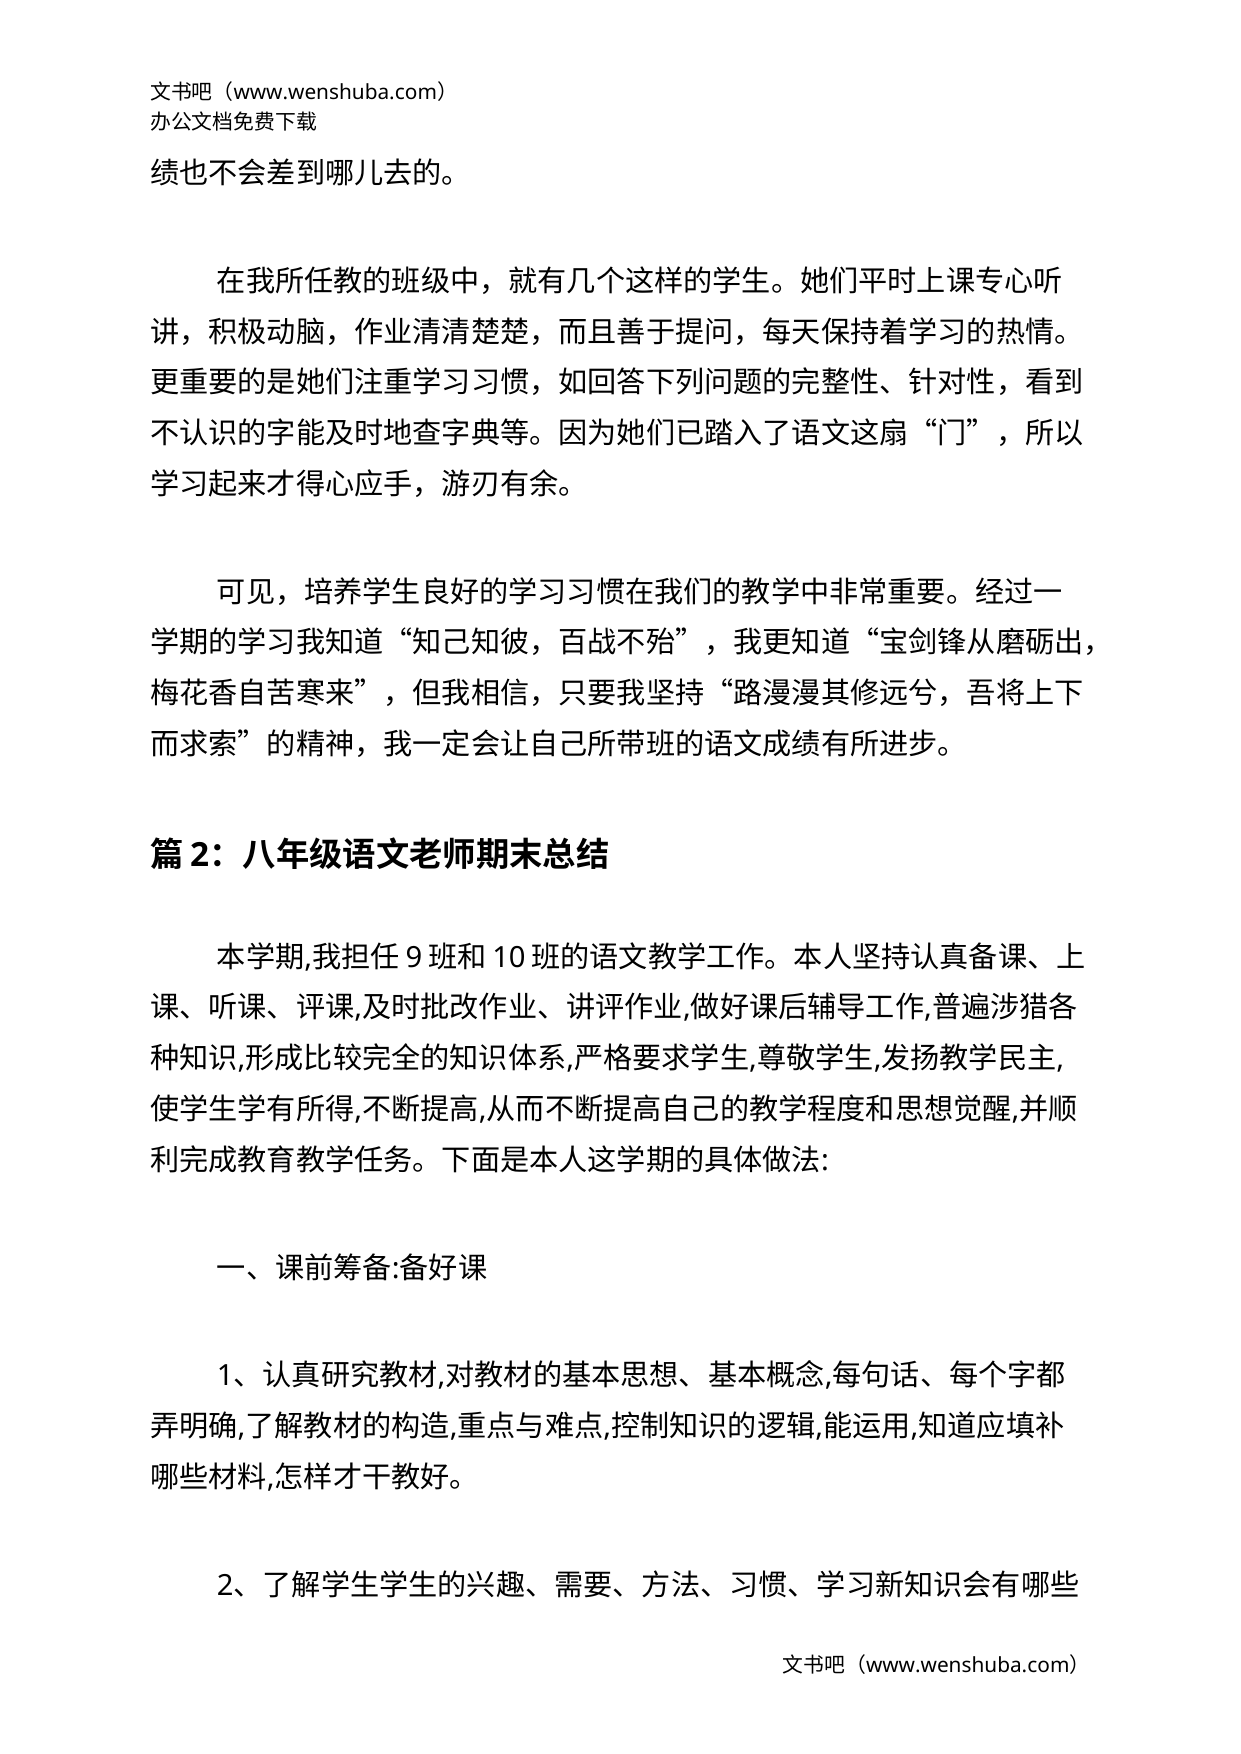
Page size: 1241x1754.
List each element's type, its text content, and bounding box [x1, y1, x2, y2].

text 1、认真研究教材,对教材的基本思想、基本概念,每句话、每个字都弄明确,了解教材的构造,重点与难点,控制知识的逻辑,能运用,知道应填补哪些材料,怎样才干教好。 [150, 1352, 1090, 1496]
text 篇2：八年级语文老师期末总结 [150, 828, 1090, 876]
text 一、课前筹备:备好课 [150, 1244, 1090, 1287]
text 本学期,我担任9班和10班的语文教学工作。本人坚持认真备课、上课、听课、评课,及时批改作业、讲评作业,做好课后辅导工作,普遍涉猎各种知识,形成比较完全的知识体系,严格要求学生,尊敬学生,发扬教学民主,使学生学有所得,不断提高,从而不断提高自己的教学程度和思想觉醒,并顺利完成教育教学任务。下面是本人这学期的具体做法: [150, 933, 1090, 1179]
text 可见，培养学生良好的学习习惯在我们的教学中非常重要。经过一学期的学习我知道“知己知彼，百战不殆”，我更知道“宝剑锋从磨砺出，梅花香自苦寒来”，但我相信，只要我坚持“路漫漫其修远兮，吾将上下而求索”的精神，我一定会让自己所带班的语文成绩有所进步。 [150, 568, 1090, 763]
text 在我所任教的班级中，就有几个这样的学生。她们平时上课专心听讲，积极动脑，作业清清楚楚，而且善于提问，每天保持着学习的热情。更重要的是她们注重学习习惯，如回答下列问题的完整性、针对性，看到不认识的字能及时地查字典等。因为她们已踏入了语文这扇“门”，所以学习起来才得心应手，游刃有余。 [150, 258, 1090, 503]
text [150, 1561, 1090, 1604]
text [150, 150, 1090, 192]
